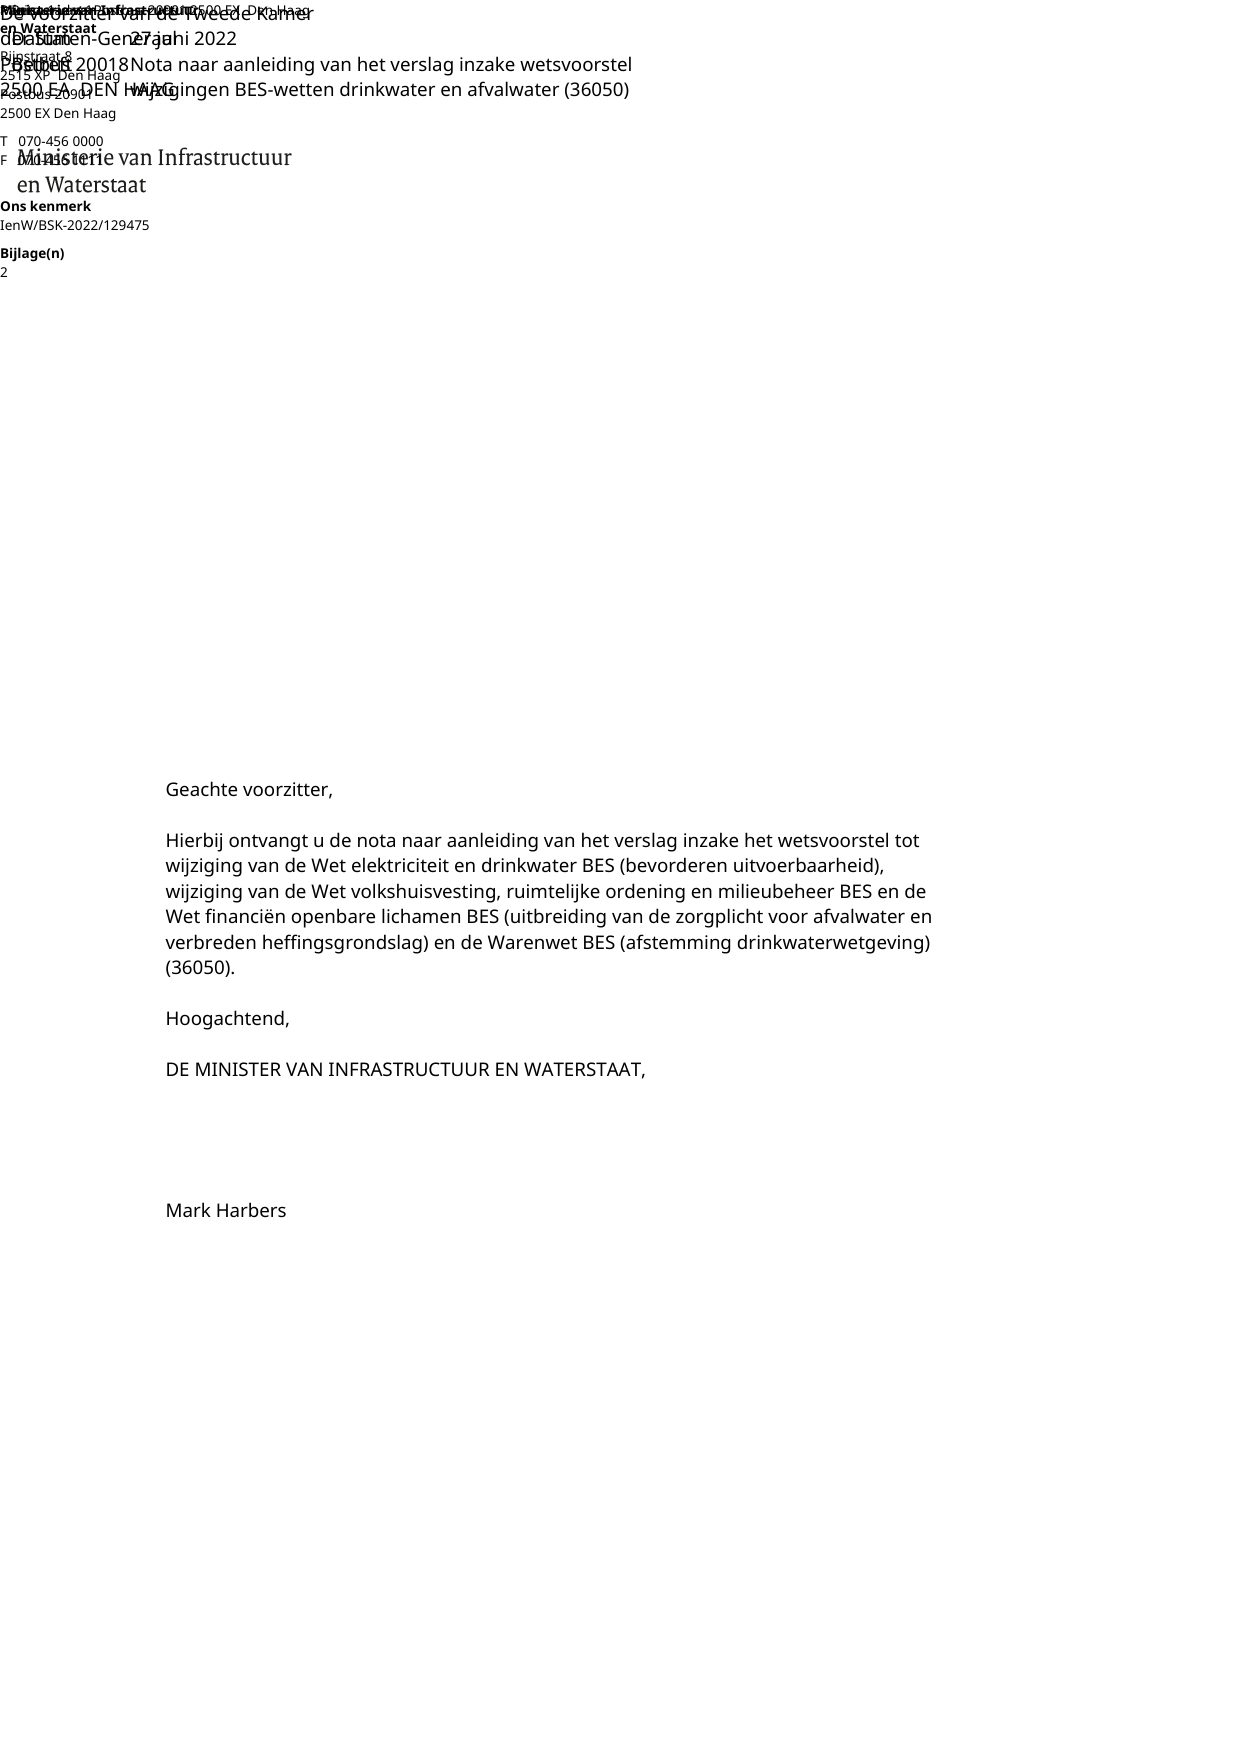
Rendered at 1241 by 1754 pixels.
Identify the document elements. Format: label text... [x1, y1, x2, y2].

text Hoogachtend, [165, 1006, 951, 1031]
text Mark Harbers [165, 1197, 951, 1223]
text Hierbij ontvangt u de nota naar aanleiding van het verslag inzake het wetsvoorstel tot wijziging van de Wet elektriciteit en drinkwater BES (bevorderen uitvoerbaarheid), wijziging van de Wet volkshuisvesting, ruimtelijke ordening en milieubeheer BES en de Wet financiën openbare lichamen BES (uitbreiding van de zorgplicht voor afvalwater en verbreden heffingsgrondslag) en de Warenwet BES (afstemming drinkwaterwetgeving) (36050). [165, 827, 951, 980]
picture [0, 0, 384, 260]
text Geachte voorzitter, [165, 776, 951, 801]
text DE MINISTER VAN INFRASTRUCTUUR EN WATERSTAAT, [165, 1057, 951, 1082]
